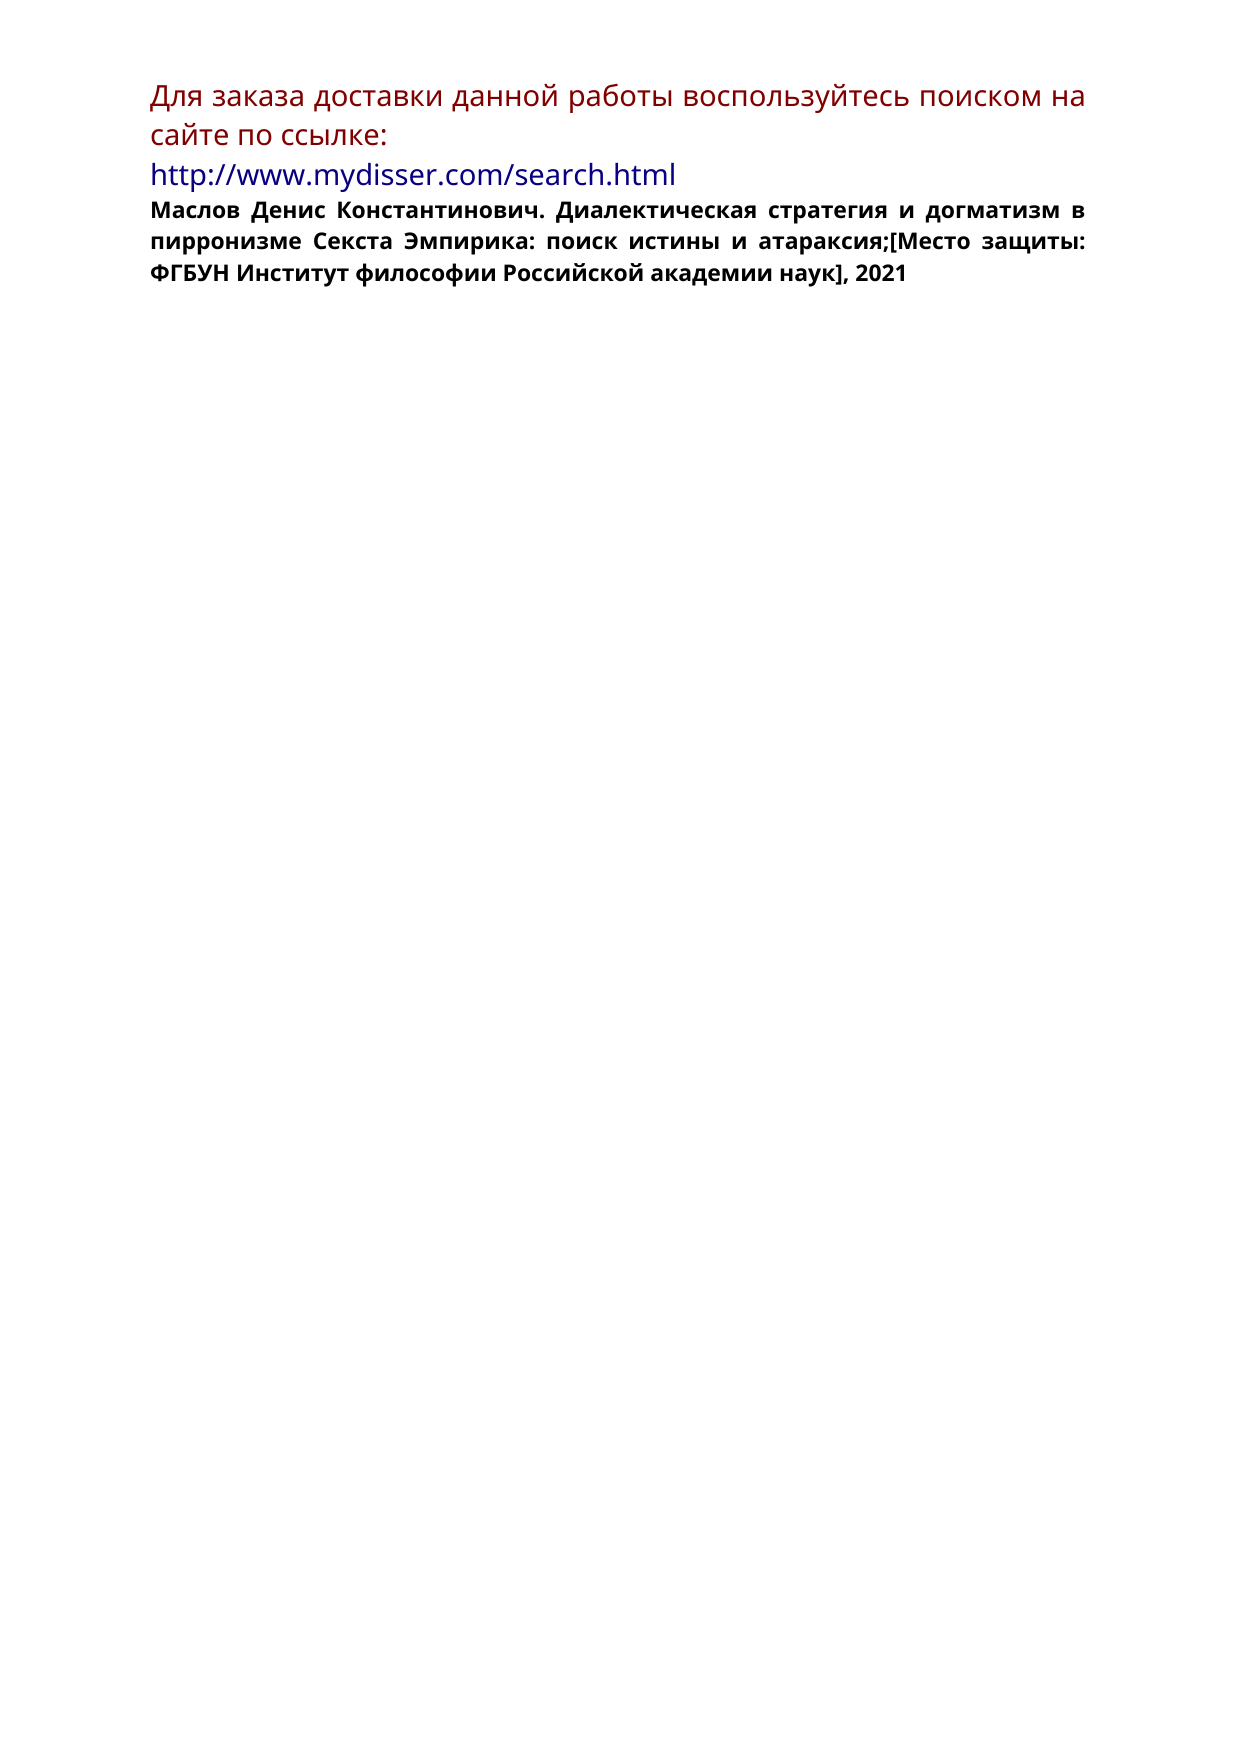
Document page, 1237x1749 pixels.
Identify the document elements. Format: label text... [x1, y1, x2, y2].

text Маслов Денис Константинович. Диалектическая стратегия и догматизм в пирронизме Секста Эмпирика: поиск истины и атараксия;[Место защиты: ФГБУН Институт философии Российской академии наук], 2021 [150, 194, 1086, 288]
